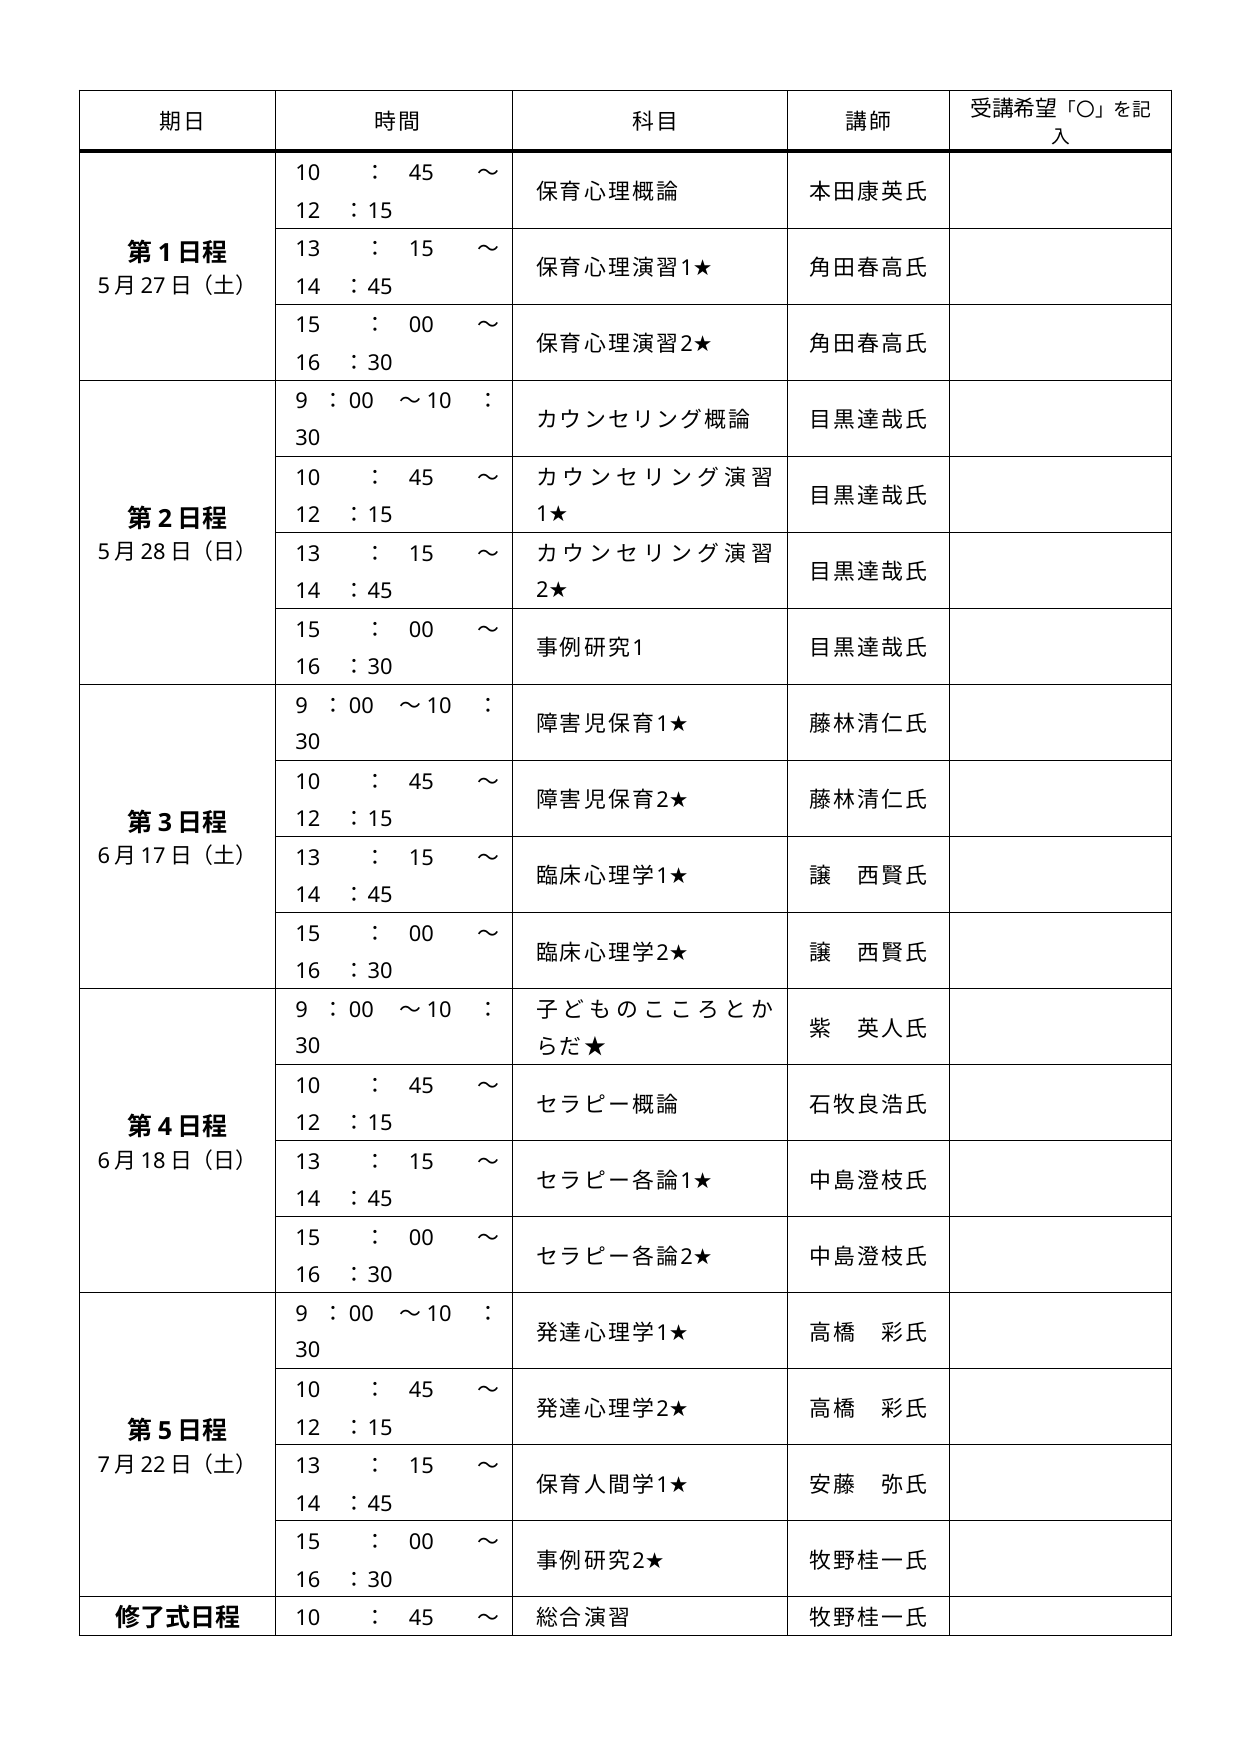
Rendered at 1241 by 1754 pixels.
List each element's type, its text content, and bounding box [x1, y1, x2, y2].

table_cell 藤林清仁氏 [788, 685, 949, 760]
table_cell セラピー各論1★ [513, 1141, 787, 1216]
table_cell 発達心理学1★ [513, 1293, 787, 1368]
table_header 講師 [788, 91, 949, 149]
table_cell 障害児保育1★ [513, 685, 787, 760]
table_cell カウンセリング演習1★ [513, 457, 787, 532]
table_cell 牧野桂一氏 [788, 1521, 949, 1596]
table_cell 子どものこころとからだ★ [513, 989, 787, 1064]
table_header 期日 [80, 91, 275, 149]
table_cell 牧野桂一氏 [788, 1597, 949, 1635]
table_cell [950, 1597, 1171, 1635]
table_cell 10：45～12：15 [276, 1597, 512, 1635]
table_cell 15：00～16：30 [276, 913, 512, 988]
table_cell [950, 533, 1171, 608]
table_cell [950, 305, 1171, 379]
table_cell [950, 381, 1171, 456]
table_cell 高橋 彩氏 [788, 1293, 949, 1368]
table_cell 13：15～14：45 [276, 1445, 512, 1520]
table_cell 10：45～12：15 [276, 1065, 512, 1140]
table_cell [950, 1445, 1171, 1520]
table_cell [950, 761, 1171, 836]
table_cell 第4日程 6月18日（日） [80, 989, 275, 1292]
table_cell [950, 1141, 1171, 1216]
table_cell 保育人間学1★ [513, 1445, 787, 1520]
table_cell 9：00～10：30 [276, 1293, 512, 1368]
table_cell カウンセリング概論 [513, 381, 787, 456]
table_cell 総合演習 [513, 1597, 787, 1635]
table_cell 15：00～16：30 [276, 609, 512, 684]
table_cell 15：00～16：30 [276, 305, 512, 379]
table_cell 目黒達哉氏 [788, 533, 949, 608]
table_cell 紫 英人氏 [788, 989, 949, 1064]
table_cell 13：15～14：45 [276, 1141, 512, 1216]
table_cell [950, 457, 1171, 532]
table_cell 目黒達哉氏 [788, 609, 949, 684]
table_cell 藤林清仁氏 [788, 761, 949, 836]
table_cell [950, 1217, 1171, 1292]
table_cell [950, 685, 1171, 760]
table_cell 譲 西賢氏 [788, 913, 949, 988]
table_cell [950, 1065, 1171, 1140]
table_cell 目黒達哉氏 [788, 457, 949, 532]
table_cell [950, 1293, 1171, 1368]
table_cell 高橋 彩氏 [788, 1369, 949, 1444]
table_cell 13：15～14：45 [276, 533, 512, 608]
table_cell 9：00～10：30 [276, 685, 512, 760]
table_cell [950, 1369, 1171, 1444]
table_cell 譲 西賢氏 [788, 837, 949, 912]
table_cell 保育心理演習1★ [513, 229, 787, 303]
table_cell 10：45～12：15 [276, 153, 512, 227]
table_cell [950, 229, 1171, 303]
table_cell 発達心理学2★ [513, 1369, 787, 1444]
table_header 時間 [276, 91, 512, 149]
table_cell 中島澄枝氏 [788, 1141, 949, 1216]
table_cell 13：15～14：45 [276, 837, 512, 912]
table_cell 9：00～10：30 [276, 381, 512, 456]
table_cell 臨床心理学1★ [513, 837, 787, 912]
table_cell 中島澄枝氏 [788, 1217, 949, 1292]
table_cell 10：45～12：15 [276, 457, 512, 532]
table_cell 10：45～12：15 [276, 761, 512, 836]
table_header 受講希望「〇」を記入 [950, 91, 1171, 149]
table_cell 障害児保育2★ [513, 761, 787, 836]
table_cell セラピー概論 [513, 1065, 787, 1140]
table_cell 角田春高氏 [788, 305, 949, 379]
table_cell 石牧良浩氏 [788, 1065, 949, 1140]
table_cell 事例研究2★ [513, 1521, 787, 1596]
table_cell 安藤 弥氏 [788, 1445, 949, 1520]
table_cell 9：00～10：30 [276, 989, 512, 1064]
table_cell [950, 153, 1171, 227]
table_cell 臨床心理学2★ [513, 913, 787, 988]
table_cell セラピー各論2★ [513, 1217, 787, 1292]
table_cell カウンセリング演習2★ [513, 533, 787, 608]
table_cell 第5日程 7月22日（土） [80, 1293, 275, 1596]
table_cell 15：00～16：30 [276, 1217, 512, 1292]
table_cell 本田康英氏 [788, 153, 949, 227]
table_cell 事例研究1 [513, 609, 787, 684]
table_cell 保育心理概論 [513, 153, 787, 227]
table_cell 第2日程 5月28日（日） [80, 381, 275, 684]
table_cell [950, 837, 1171, 912]
table_cell 角田春高氏 [788, 229, 949, 303]
table_cell 第3日程 6月17日（土） [80, 685, 275, 988]
table_cell [950, 1521, 1171, 1596]
table_cell 修了式日程 7月23日（日） [80, 1597, 275, 1635]
table_header 科目 [513, 91, 787, 149]
table_cell 第1日程 5月27日（土） [80, 153, 275, 379]
table_cell 目黒達哉氏 [788, 381, 949, 456]
table_cell [950, 609, 1171, 684]
table_cell 15：00～16：30 [276, 1521, 512, 1596]
table_cell 10：45～12：15 [276, 1369, 512, 1444]
table_cell 13：15～14：45 [276, 229, 512, 303]
table_cell [950, 913, 1171, 988]
table_cell [950, 989, 1171, 1064]
table_cell 保育心理演習2★ [513, 305, 787, 379]
